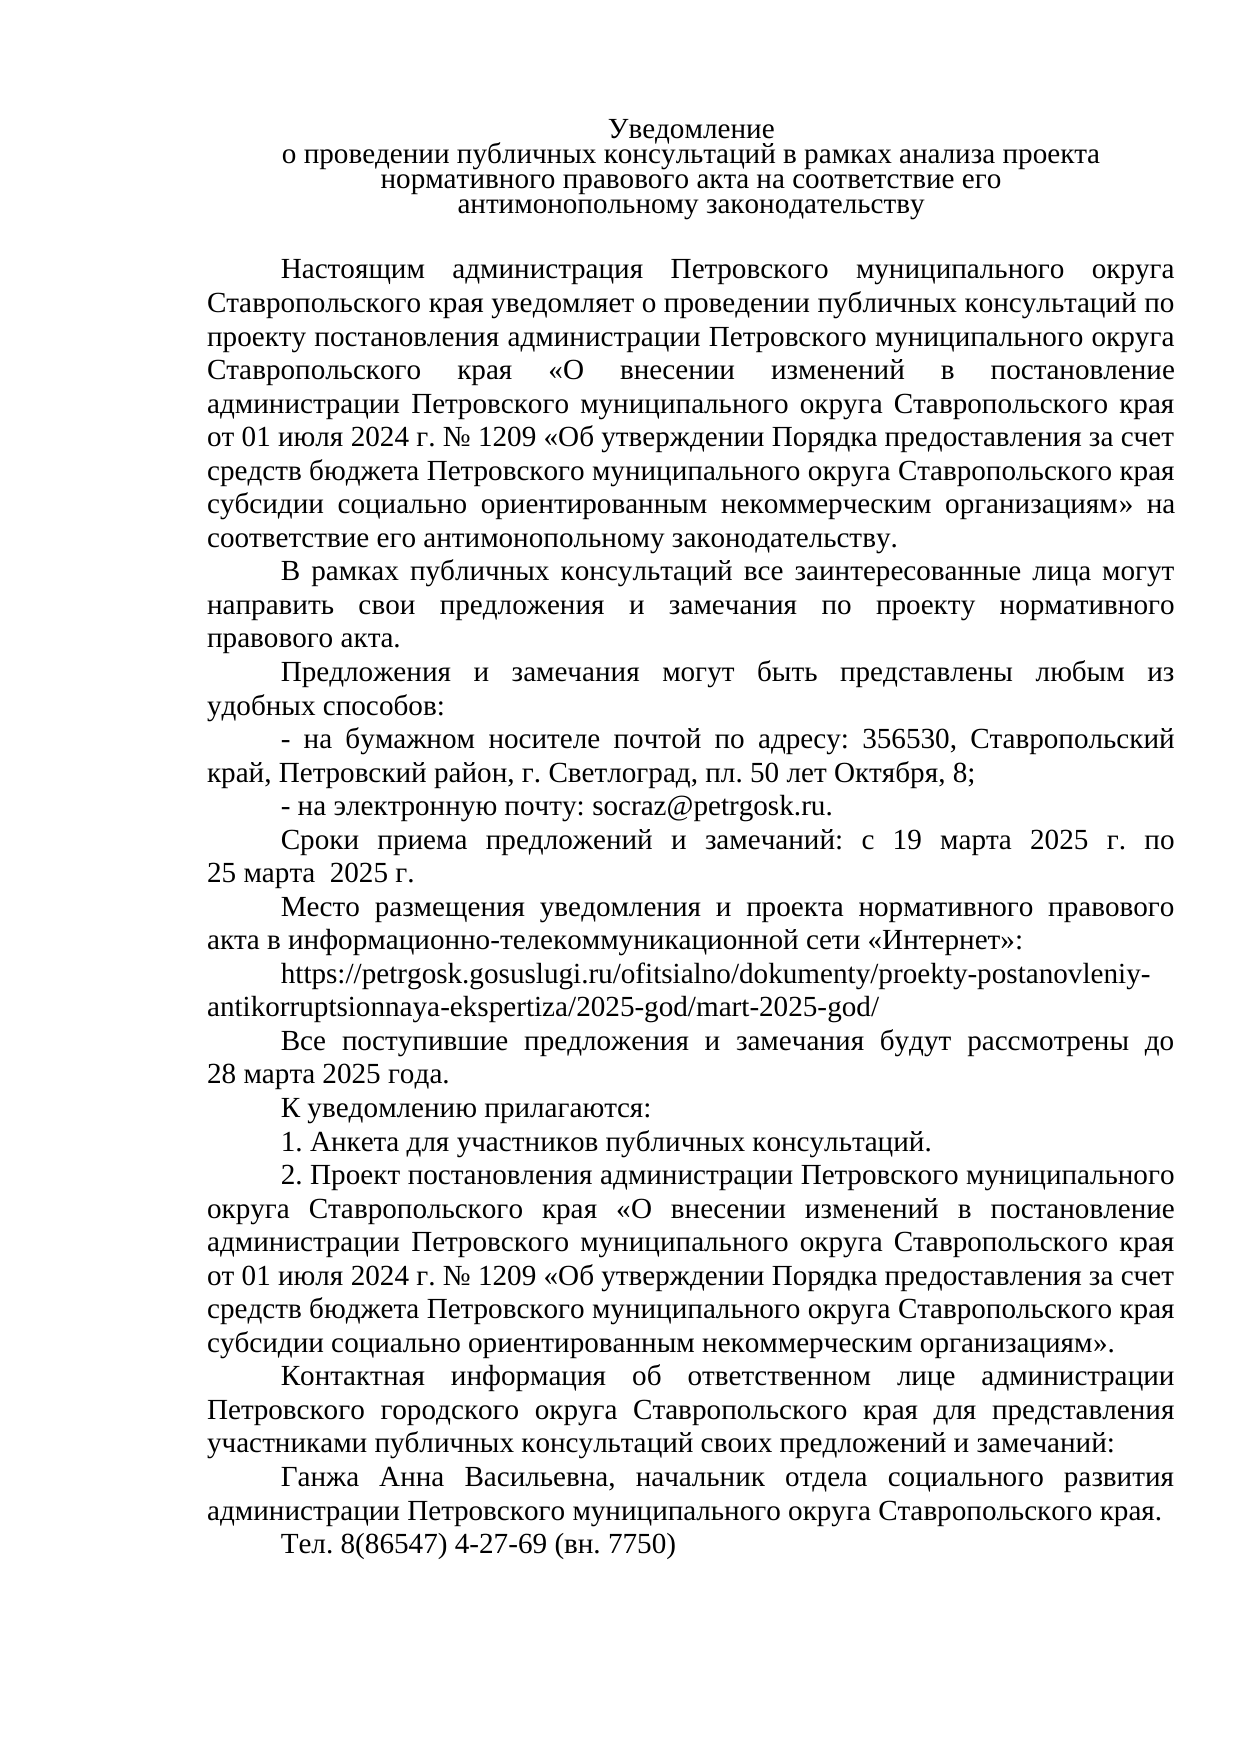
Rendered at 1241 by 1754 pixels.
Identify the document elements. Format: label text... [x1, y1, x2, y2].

text В рамках публичных консультаций все заинтересованные лица могут направить свои предложения и замечания по проекту нормативного правового акта. [207, 553, 1175, 654]
text - на бумажном носителе почтой по адресу: 356530, Ставропольский край, Петровский район, г. Светлоград, пл. 50 лет Октября, 8; [207, 721, 1175, 788]
text Тел. 8(86547) 4-27-69 (вн. 7750) [207, 1526, 1175, 1560]
text 2. Проект постановления администрации Петровского муниципального округа Ставропольского края «О внесении изменений в постановление администрации Петровского муниципального округа Ставропольского края от 01 июля 2024 г. № 1209 «Об утверждении Порядка предоставления за счет средств бюджета Петровского муниципального округа Ставропольского края субсидии социально ориентированным некоммерческим организациям». [207, 1157, 1175, 1358]
text Предложения и замечания могут быть представлены любым из удобных способов: [207, 654, 1175, 721]
text Сроки приема предложений и замечаний: с 19 марта 2025 г. по 25 марта 2025 г. [207, 822, 1175, 889]
text https://petrgosk.gosuslugi.ru/ofitsialno/dokumenty/proekty-postanovleniy-antikorruptsionnaya-ekspertiza/2025-god/mart-2025-god/ [207, 956, 1175, 1023]
text 1. Анкета для участников публичных консультаций. [207, 1124, 1175, 1157]
text о проведении публичных консультаций в рамках анализа проекта нормативного правового акта на соответствие его [207, 143, 1175, 193]
text Уведомление [207, 118, 1175, 143]
text Ганжа Анна Васильевна, начальник отдела социального развития администрации Петровского муниципального округа Ставропольского края. [207, 1459, 1175, 1526]
text антимонопольному законодательству [207, 193, 1175, 218]
text Контактная информация об ответственном лице администрации Петровского городского округа Ставропольского края для представления участниками публичных консультаций своих предложений и замечаний: [207, 1358, 1175, 1459]
text - на электронную почту: socraz@petrgosk.ru. [207, 788, 1175, 822]
text Место размещения уведомления и проекта нормативного правового акта в информационно-телекоммуникационной сети «Интернет»: [207, 889, 1175, 956]
text Настоящим администрация Петровского муниципального округа Ставропольского края уведомляет о проведении публичных консультаций по проекту постановления администрации Петровского муниципального округа Ставропольского края «О внесении изменений в постановление администрации Петровского муниципального округа Ставропольского края от 01 июля 2024 г. № 1209 «Об утверждении Порядка предоставления за счет средств бюджета Петровского муниципального округа Ставропольского края субсидии социально ориентированным некоммерческим организациям» на соответствие его антимонопольному законодательству. [207, 252, 1175, 553]
text Все поступившие предложения и замечания будут рассмотрены до 28 марта 2025 года. [207, 1023, 1175, 1090]
text К уведомлению прилагаются: [207, 1090, 1175, 1124]
